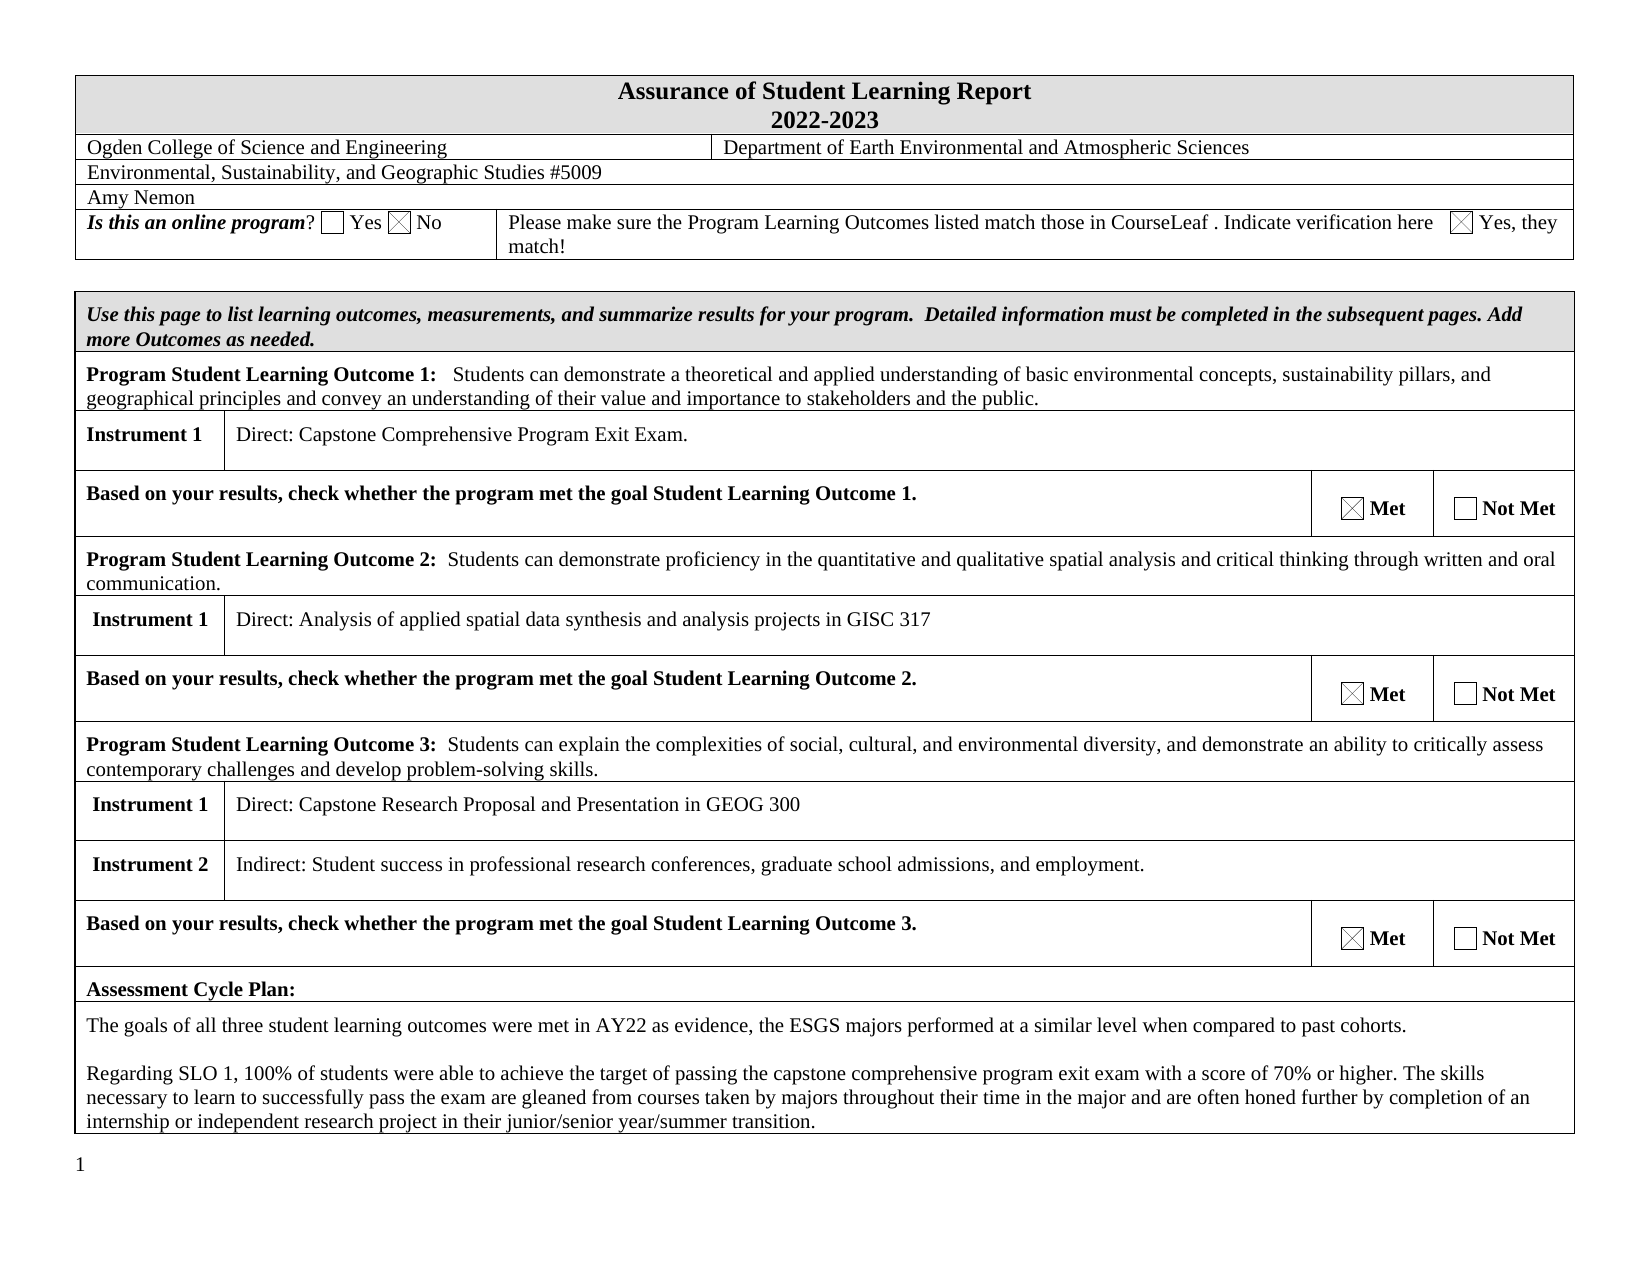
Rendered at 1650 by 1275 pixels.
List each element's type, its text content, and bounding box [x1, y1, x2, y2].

table_cell Not Met [1434, 656, 1574, 721]
table_header Use this page to list learning outcomes, measurements, and summarize results for your program. Detailed information must be completed in the subsequent pages. Add more Outcomes as needed. [76, 292, 1574, 351]
table_cell Based on your results, check whether the program met the goal Student Learning Outcome 2. [76, 656, 1311, 721]
table_cell Based on your results, check whether the program met the goal Student Learning Outcome 3. [76, 901, 1311, 966]
table_cell Program Student Learning Outcome 2: Students can demonstrate proficiency in the quantitative and qualitative spatial analysis and critical thinking through written and oral communication. [76, 537, 1574, 595]
table_cell Instrument 2 [76, 841, 224, 900]
table_cell Assessment Cycle Plan: [76, 967, 1574, 1001]
table_cell Program Student Learning Outcome 1: Students can demonstrate a theoretical and applied understanding of basic environmental concepts, sustainability pillars, and geographical principles and convey an understanding of their value and importance to stakeholders and the public. [76, 352, 1574, 410]
table_cell Program Student Learning Outcome 3: Students can explain the complexities of social, cultural, and environmental diversity, and demonstrate an ability to critically assess contemporary challenges and develop problem-solving skills. [76, 722, 1574, 781]
table_cell Instrument 1 [76, 411, 224, 470]
table_cell Based on your results, check whether the program met the goal Student Learning Outcome 1. [76, 471, 1311, 536]
table_header Assurance of Student Learning Report 2022-2023 [76, 76, 1573, 133]
table_cell Ogden College of Science and Engineering [76, 135, 711, 159]
table_cell Met [1312, 656, 1433, 721]
table_cell Direct: Capstone Comprehensive Program Exit Exam. [225, 411, 1574, 470]
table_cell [76, 1002, 1574, 1133]
table_cell Not Met [1434, 901, 1574, 966]
table_cell Please make sure the Program Learning Outcomes listed match those in CourseLeaf . Indicate verification here Yes, they match! [497, 210, 1573, 259]
table_cell Amy Nemon [76, 185, 1573, 209]
table_cell Is this an online program? Yes No [76, 210, 496, 259]
table_cell Department of Earth Environmental and Atmospheric Sciences [712, 135, 1573, 159]
table_cell Environmental, Sustainability, and Geographic Studies #5009 [76, 160, 1573, 184]
table_cell Instrument 1 [76, 782, 224, 840]
table_cell Indirect: Student success in professional research conferences, graduate school admissions, and employment. [225, 841, 1574, 900]
table_cell Direct: Analysis of applied spatial data synthesis and analysis projects in GISC 317 [225, 596, 1574, 655]
table_cell Met [1312, 471, 1433, 536]
table_cell Met [1312, 901, 1433, 966]
table_cell Not Met [1434, 471, 1574, 536]
table_cell Instrument 1 [76, 596, 224, 655]
table_cell Direct: Capstone Research Proposal and Presentation in GEOG 300 [225, 782, 1574, 840]
